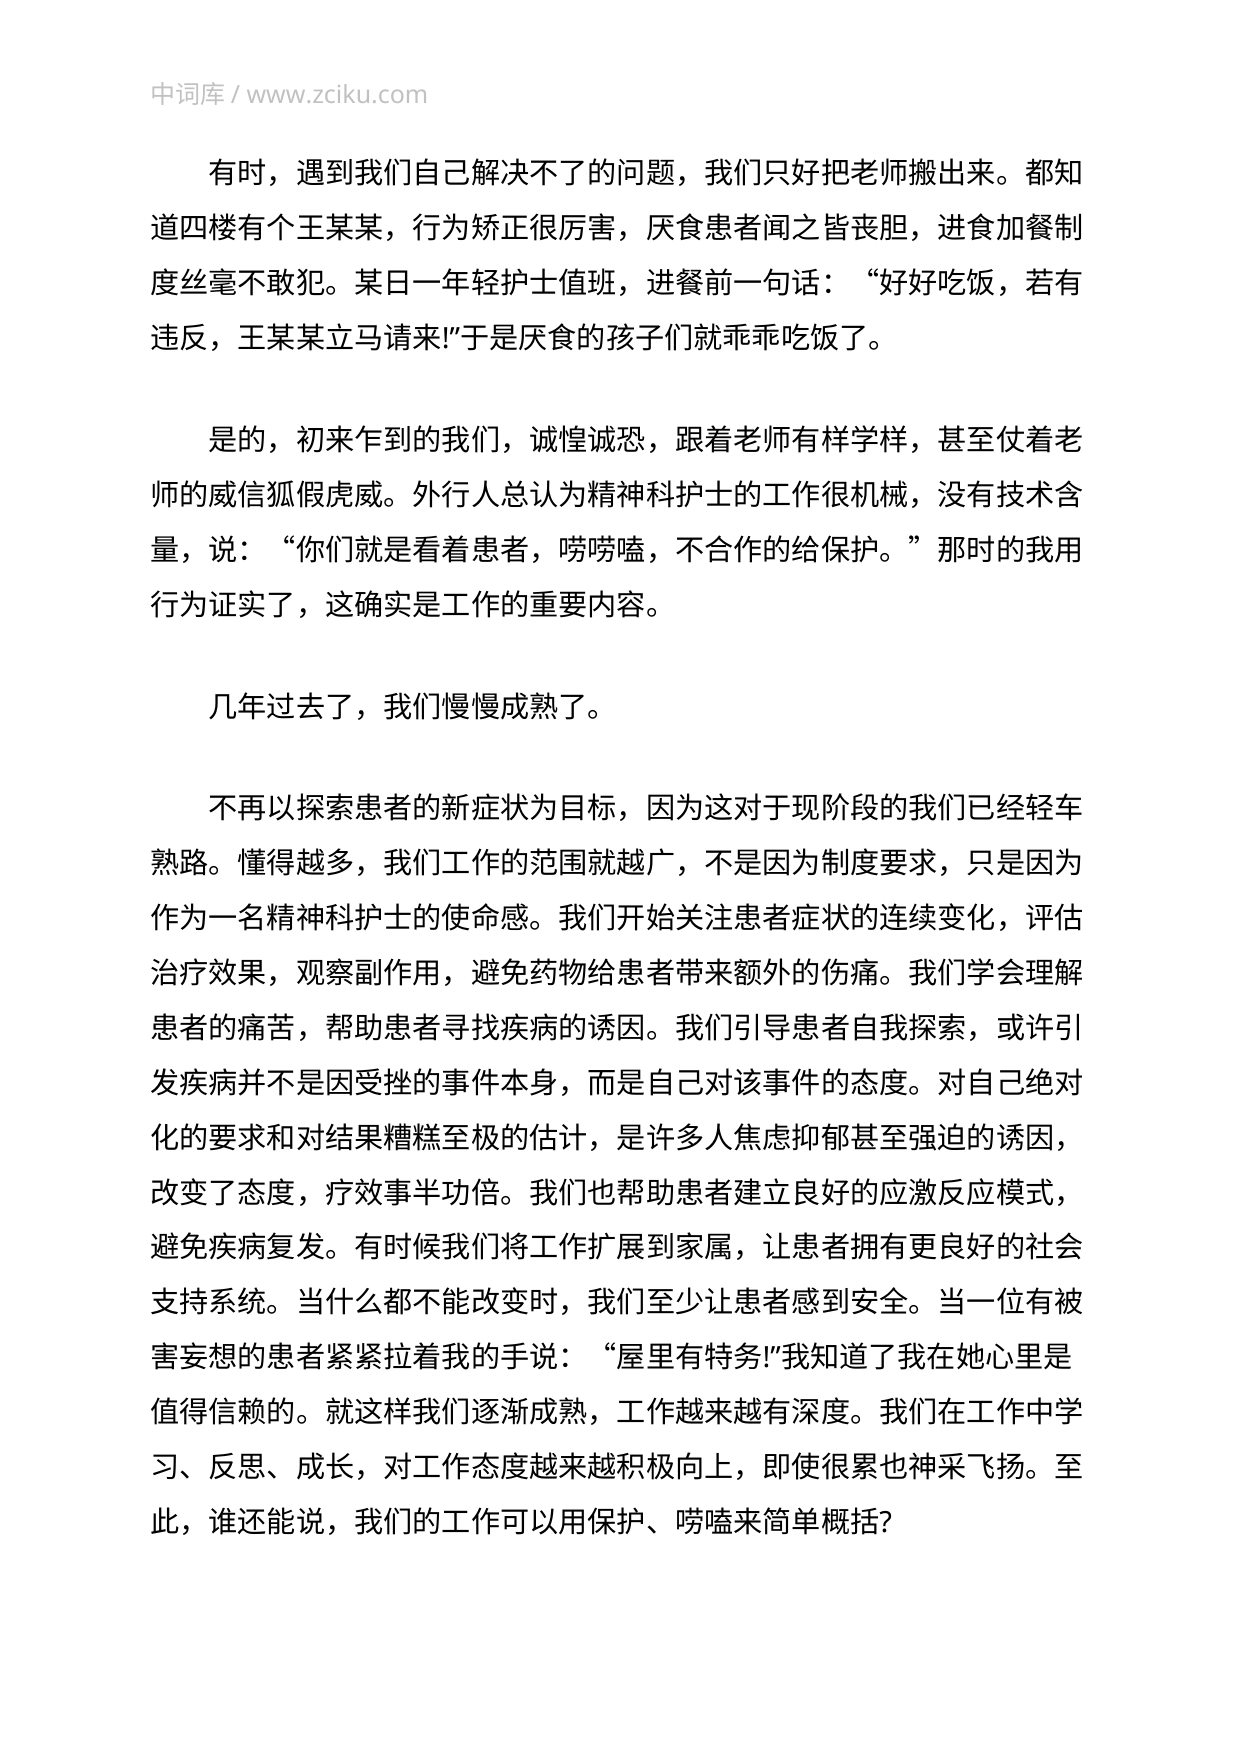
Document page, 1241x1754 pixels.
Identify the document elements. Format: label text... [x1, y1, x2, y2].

text 是的，初来乍到的我们，诚惶诚恐，跟着老师有样学样，甚至仗着老师的威信狐假虎威。外行人总认为精神科护士的工作很机械，没有技术含量，说：“你们就是看着患者，唠唠嗑，不合作的给保护。”那时的我用行为证实了，这确实是工作的重要内容。 [150, 417, 1090, 624]
text 几年过去了，我们慢慢成熟了。 [150, 683, 1090, 725]
text 不再以探索患者的新症状为目标，因为这对于现阶段的我们已经轻车熟路。懂得越多，我们工作的范围就越广，不是因为制度要求，只是因为作为一名精神科护士的使命感。我们开始关注患者症状的连续变化，评估治疗效果，观察副作用，避免药物给患者带来额外的伤痛。我们学会理解患者的痛苦，帮助患者寻找疾病的诱因。我们引导患者自我探索，或许引发疾病并不是因受挫的事件本身，而是自己对该事件的态度。对自己绝对化的要求和对结果糟糕至极的估计，是许多人焦虑抑郁甚至强迫的诱因，改变了态度，疗效事半功倍。我们也帮助患者建立良好的应激反应模式，避免疾病复发。有时候我们将工作扩展到家属，让患者拥有更良好的社会支持系统。当什么都不能改变时，我们至少让患者感到安全。当一位有被害妄想的患者紧紧拉着我的手说：“屋里有特务!”我知道了我在她心里是值得信赖的。就这样我们逐渐成熟，工作越来越有深度。我们在工作中学习、反思、成长，对工作态度越来越积极向上，即使很累也神采飞扬。至此，谁还能说，我们的工作可以用保护、唠嗑来简单概括? [150, 785, 1090, 1541]
text 有时，遇到我们自己解决不了的问题，我们只好把老师搬出来。都知道四楼有个王某某，行为矫正很厉害，厌食患者闻之皆丧胆，进食加餐制度丝毫不敢犯。某日一年轻护士值班，进餐前一句话：“好好吃饭，若有违反，王某某立马请来!”于是厌食的孩子们就乖乖吃饭了。 [150, 150, 1090, 357]
